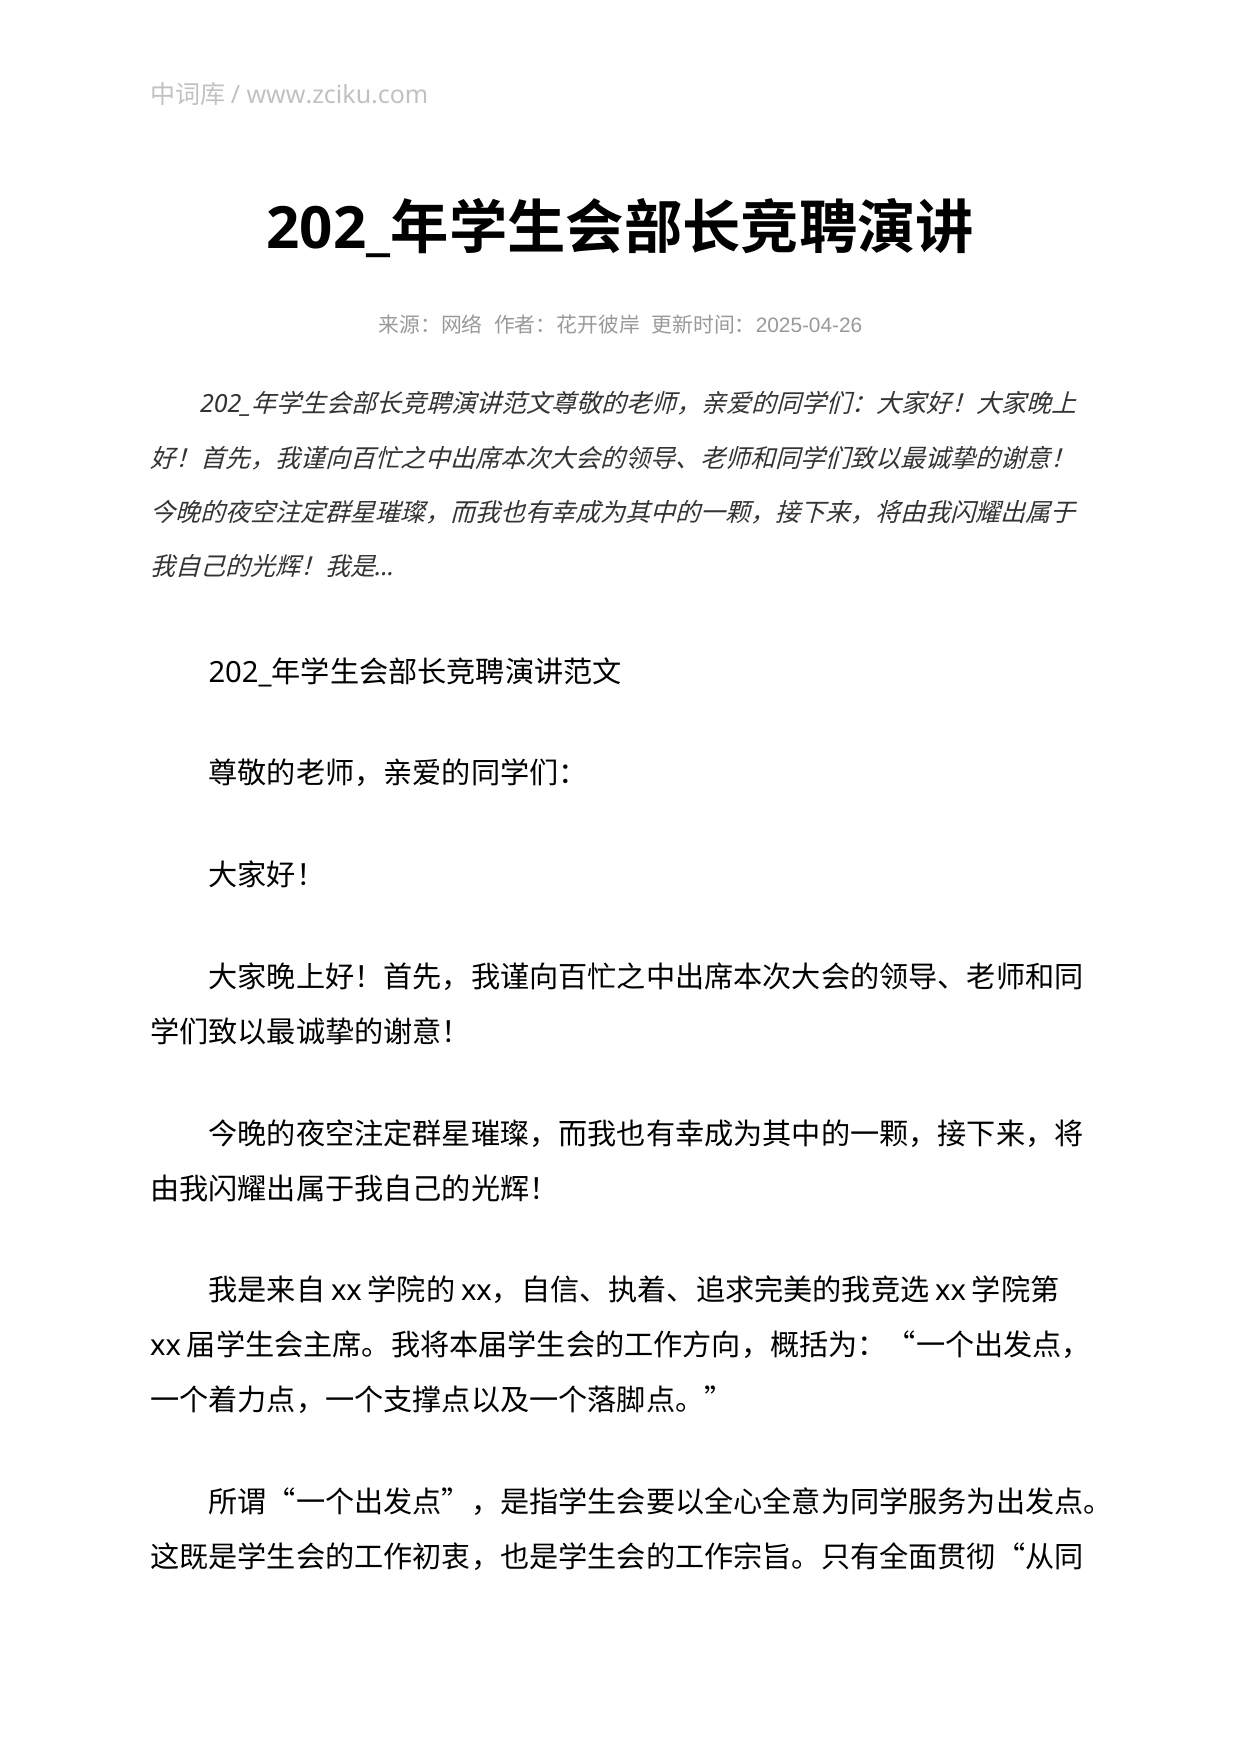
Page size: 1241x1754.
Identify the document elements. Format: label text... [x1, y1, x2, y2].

text 202_年学生会部长竞聘演讲范文 [150, 648, 1090, 691]
text 今晚的夜空注定群星璀璨，而我也有幸成为其中的一颗，接下来，将由我闪耀出属于我自己的光辉！ [150, 1110, 1090, 1207]
text 大家好！ [150, 852, 1090, 894]
text 大家晚上好！首先，我谨向百忙之中出席本次大会的领导、老师和同学们致以最诚挚的谢意！ [150, 954, 1090, 1051]
text 我是来自xx学院的xx，自信、执着、追求完美的我竞选xx学院第xx届学生会主席。我将本届学生会的工作方向，概括为：“一个出发点，一个着力点，一个支撑点以及一个落脚点。” [150, 1267, 1090, 1419]
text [150, 1479, 1090, 1576]
subtitle 202_年学生会部长竞聘演讲 [150, 181, 1090, 266]
text 来源：网络 作者：花开彼岸 更新时间：2025-04-26 [150, 313, 1090, 337]
text 尊敬的老师，亲爱的同学们： [150, 750, 1090, 792]
text 202_年学生会部长竞聘演讲范文尊敬的老师，亲爱的同学们：大家好！大家晚上好！首先，我谨向百忙之中出席本次大会的领导、老师和同学们致以最诚挚的谢意！今晚的夜空注定群星璀璨，而我也有幸成为其中的一颗，接下来，将由我闪耀出属于我自己的光辉！我是... [150, 384, 1090, 583]
